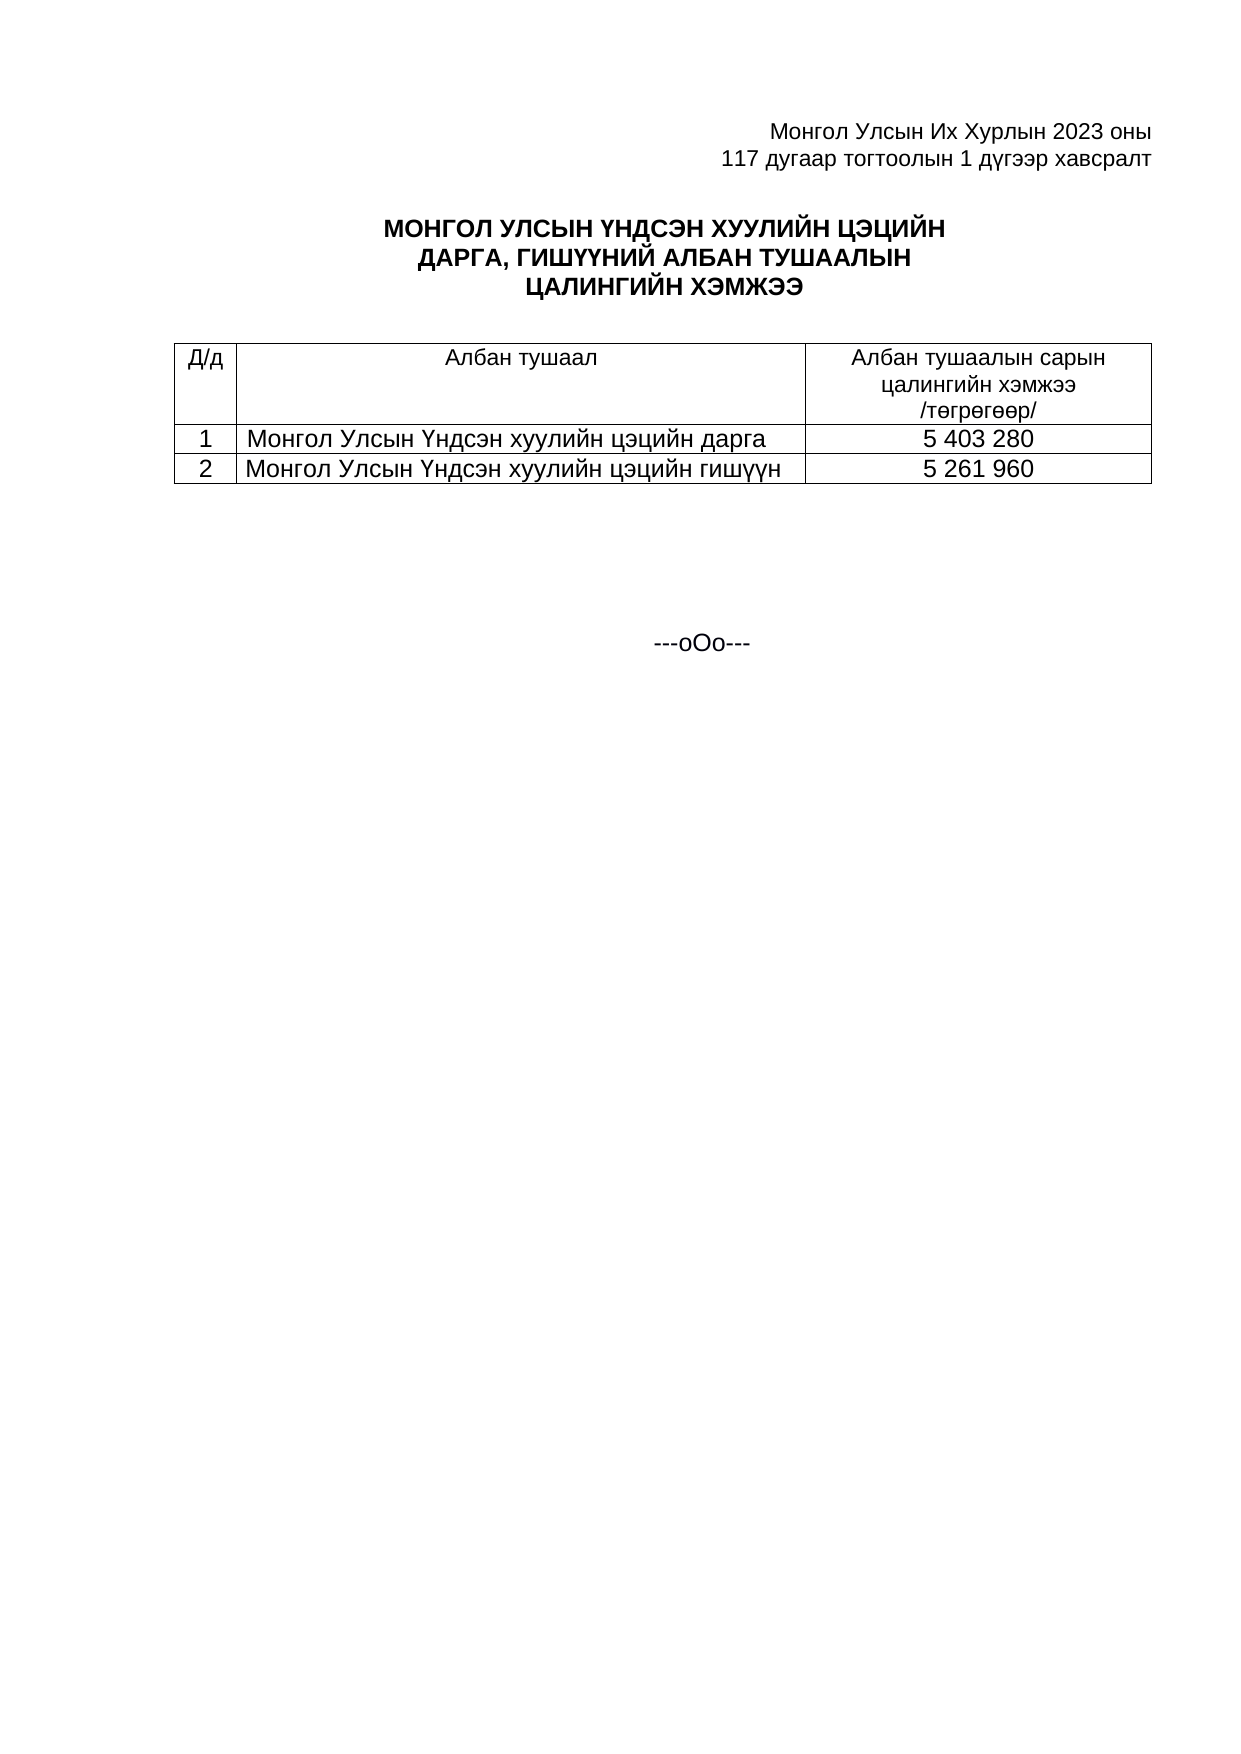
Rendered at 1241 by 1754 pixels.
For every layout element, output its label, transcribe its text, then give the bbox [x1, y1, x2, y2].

table_cell 5 403 280 [806, 425, 1151, 453]
table_cell 5 261 960 [806, 454, 1151, 483]
table_header Албан тушаалын сарын цалингийн хэмжээ /төгрөгөөр/ [806, 344, 1151, 423]
text ЦАЛИНГИЙН ХЭМЖЭЭ [177, 271, 1152, 300]
text МОНГОЛ УЛСЫН ҮНДСЭН ХУУЛИЙН ЦЭЦИЙН [177, 214, 1152, 243]
text Монгол Улсын Их Хурлын 2023 оны [177, 118, 1152, 144]
text ДАРГА, ГИШҮҮНИЙ АЛБАН ТУШААЛЫН [177, 243, 1152, 271]
text ---оОо--- [177, 628, 1152, 657]
table_header Албан тушаал [237, 344, 805, 423]
table_cell 2 [175, 454, 236, 483]
table_cell Монгол Улсын Үндсэн хуулийн цэцийн дарга [237, 425, 805, 453]
text 117 дугаар тогтоолын 1 дүгээр хавсралт [177, 144, 1152, 171]
table_header Д/д [175, 344, 236, 423]
table_cell Монгол Улсын Үндсэн хуулийн цэцийн гишүүн [237, 454, 805, 483]
table_cell 1 [175, 425, 236, 453]
